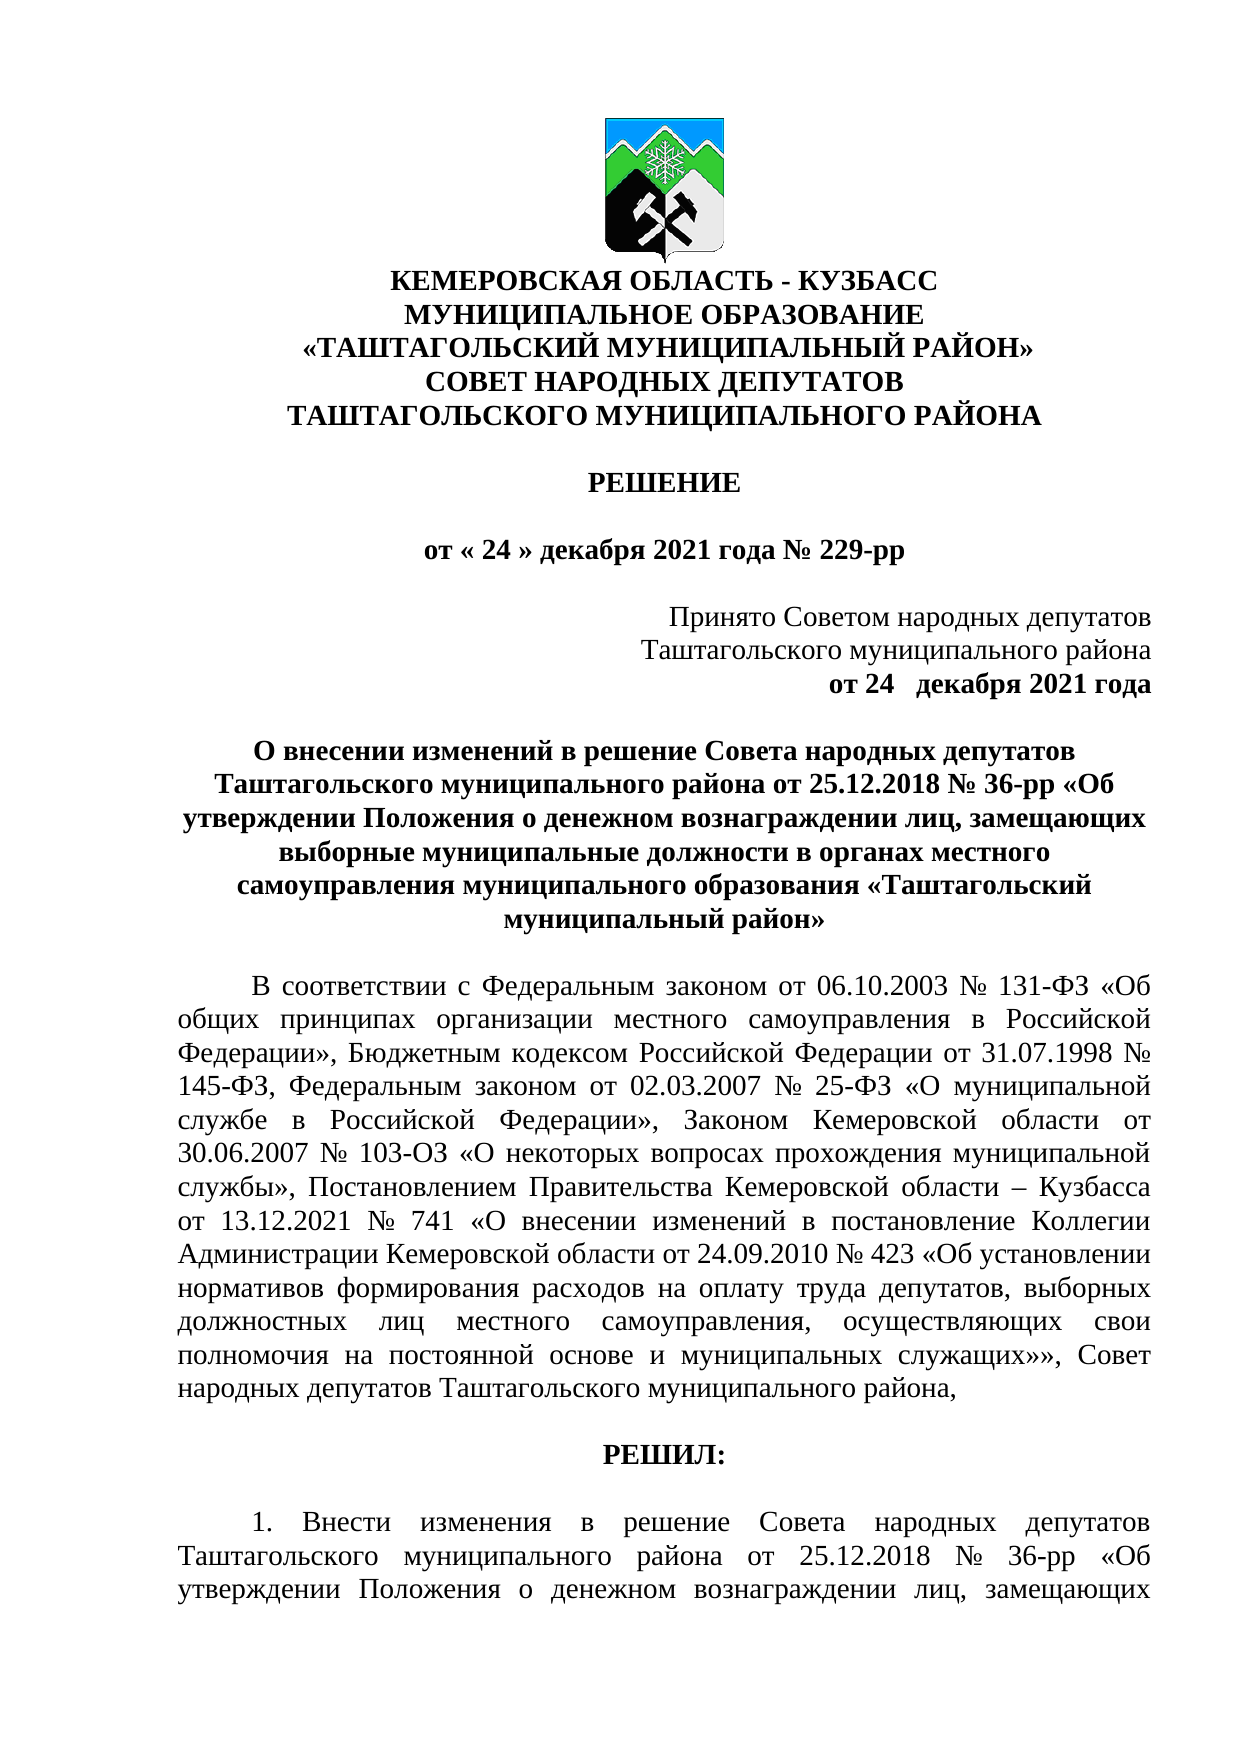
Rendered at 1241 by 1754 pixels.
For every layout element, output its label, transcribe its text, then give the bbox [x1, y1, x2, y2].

title О внесении изменений в решение Совета народных депутатов Таштагольского муниципального района от 25.12.2018 № 36-рр «Об утверждении Положения о денежном вознаграждении лиц, замещающих выборные муниципальные должности в органах местного самоуправления муниципального образования «Таштагольский муниципальный район» [177, 733, 1152, 934]
text РЕШИЛ: [177, 1437, 1152, 1471]
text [177, 1504, 1152, 1605]
title от « 24 » декабря 2021 года № 229-рр [177, 532, 1152, 565]
text В соответствии с Федеральным законом от 06.10.2003 № 131-ФЗ «Об общих принципах организации местного самоуправления в Российской Федерации», Бюджетным кодексом Российской Федерации от 31.07.1998 № 145-ФЗ, Федеральным законом от 02.03.2007 № 25-ФЗ «О муниципальной службе в Российской Федерации», Законом Кемеровской области от 30.06.2007 № 103-ОЗ «О некоторых вопросах прохождения муниципальной службы», Постановлением Правительства Кемеровской области – Кузбасса от 13.12.2021 № 741 «О внесении изменений в постановление Коллегии Администрации Кемеровской области от 24.09.2010 № 423 «Об установлении нормативов формирования расходов на оплату труда депутатов, выборных должностных лиц местного самоуправления, осуществляющих свои полномочия на постоянной основе и муниципальных служащих»», Совет народных депутатов Таштагольского муниципального района, [177, 968, 1152, 1404]
picture [605, 122, 724, 264]
title Принято Советом народных депутатов [177, 599, 1152, 632]
text ТАШТАГОЛЬСКОГО МУНИЦИПАЛЬНОГО РАЙОНА [177, 398, 1152, 431]
text РЕШЕНИЕ [177, 465, 1152, 498]
title от 24 декабря 2021 года [177, 666, 1152, 699]
text КЕМЕРОВСКАЯ ОБЛАСТЬ - КУЗБАСС [177, 263, 1152, 297]
picture [667, 122, 721, 147]
text МУНИЦИПАЛЬНОЕ ОБРАЗОВАНИЕ [177, 297, 1152, 331]
text СОВЕТ НАРОДНЫХ ДЕПУТАТОВ [177, 364, 1152, 398]
text «ТАШТАГОЛЬСКИЙ МУНИЦИПАЛЬНЫЙ РАЙОН» [177, 331, 1152, 364]
title Таштагольского муниципального района [177, 632, 1152, 666]
